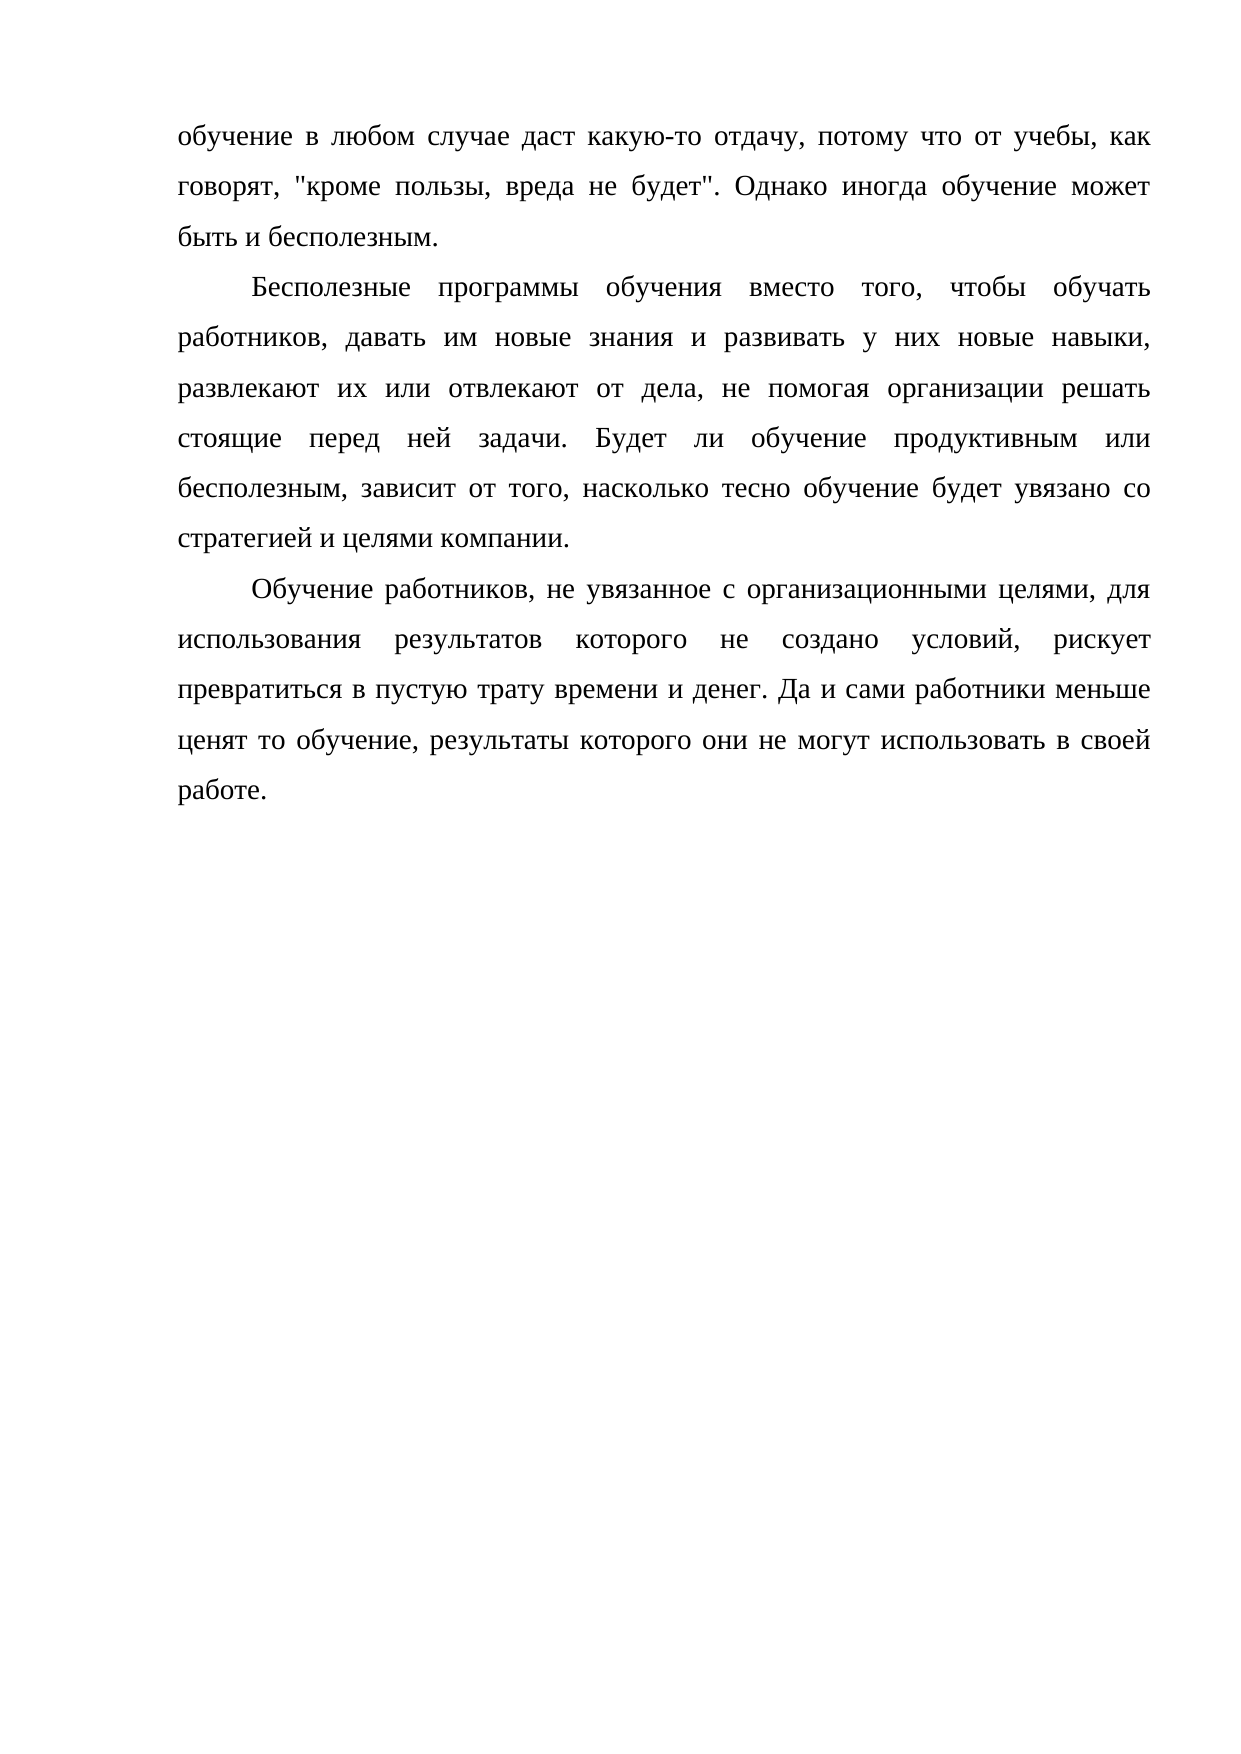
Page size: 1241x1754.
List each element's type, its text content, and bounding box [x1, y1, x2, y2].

text Бесполезные программы обучения вместо того, чтобы обучать работников, давать им новые знания и развивать у них новые навыки, развлекают их или отвлекают от дела, не помогая организации решать стоящие перед ней задачи. Будет ли обучение продуктивным или бесполезным, зависит от того, насколько тесно обучение будет увязано со стратегией и целями компании. [177, 269, 1152, 554]
text Обучение работников, не увязанное с организационными целями, для использования результатов которого не создано условий, рискует превратиться в пустую трату времени и денег. Да и сами работники меньше ценят то обучение, результаты которого они не могут использовать в своей работе. [177, 571, 1152, 806]
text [177, 118, 1152, 252]
